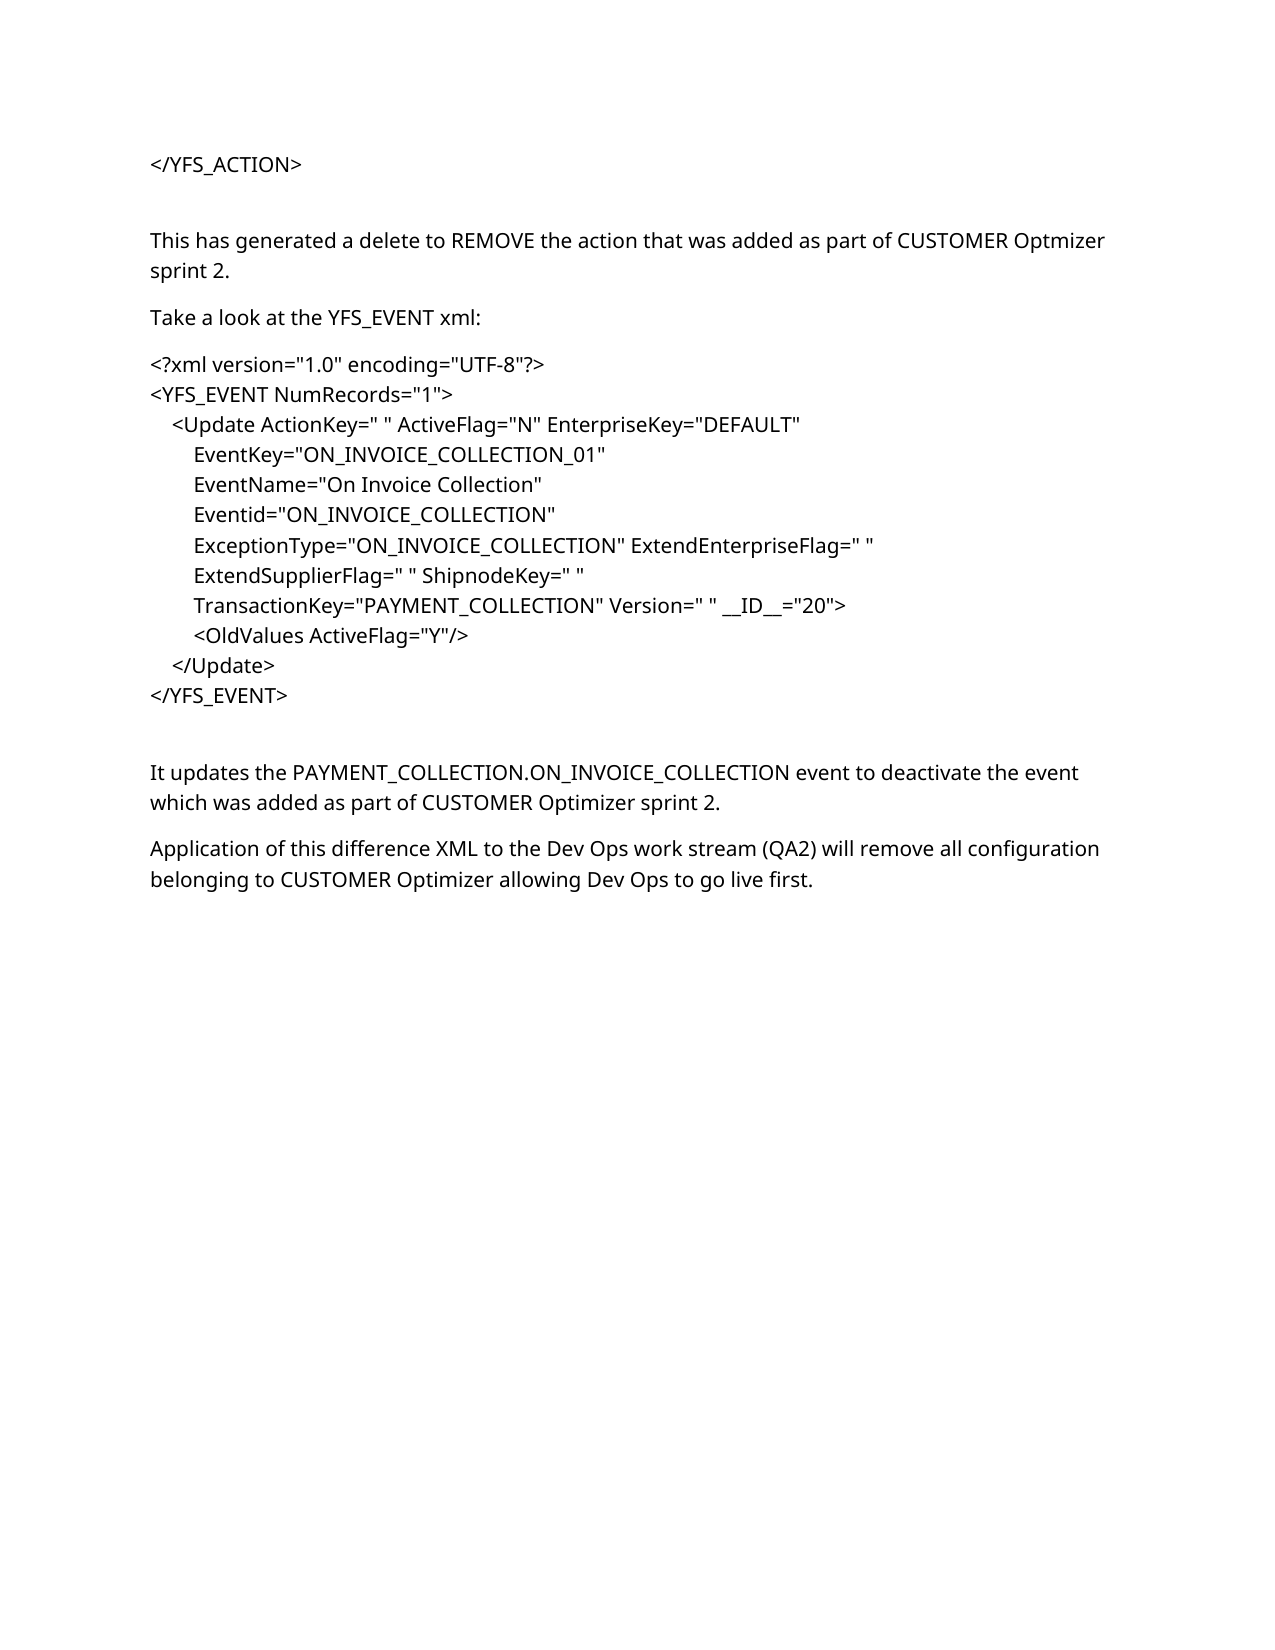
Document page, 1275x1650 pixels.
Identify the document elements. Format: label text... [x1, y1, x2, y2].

text <?xml version="1.0" encoding="UTF-8"?> <YFS_EVENT NumRecords="1"> <Update ActionKey=" " ActiveFlag="N" EnterpriseKey="DEFAULT" EventKey="ON_INVOICE_COLLECTION_01" EventName="On Invoice Collection" Eventid="ON_INVOICE_COLLECTION" ExceptionType="ON_INVOICE_COLLECTION" ExtendEnterpriseFlag=" " ExtendSupplierFlag=" " ShipnodeKey=" " TransactionKey="PAYMENT_COLLECTION" Version=" " __ID__="20"> <OldValues ActiveFlag="Y"/> </Update> </YFS_EVENT> [150, 350, 1125, 739]
text It updates the PAYMENT_COLLECTION.ON_INVOICE_COLLECTION event to deactivate the event which was added as part of CUSTOMER Optimizer sprint 2. [150, 758, 1125, 816]
text Take a look at the YFS_EVENT xml: [150, 303, 1125, 332]
text This has generated a delete to REMOVE the action that was added as part of CUSTOMER Optmizer sprint 2. [150, 226, 1125, 285]
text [150, 150, 1125, 208]
text Application of this difference XML to the Dev Ops work stream (QA2) will remove all configuration belonging to CUSTOMER Optimizer allowing Dev Ops to go live first. [150, 834, 1125, 893]
